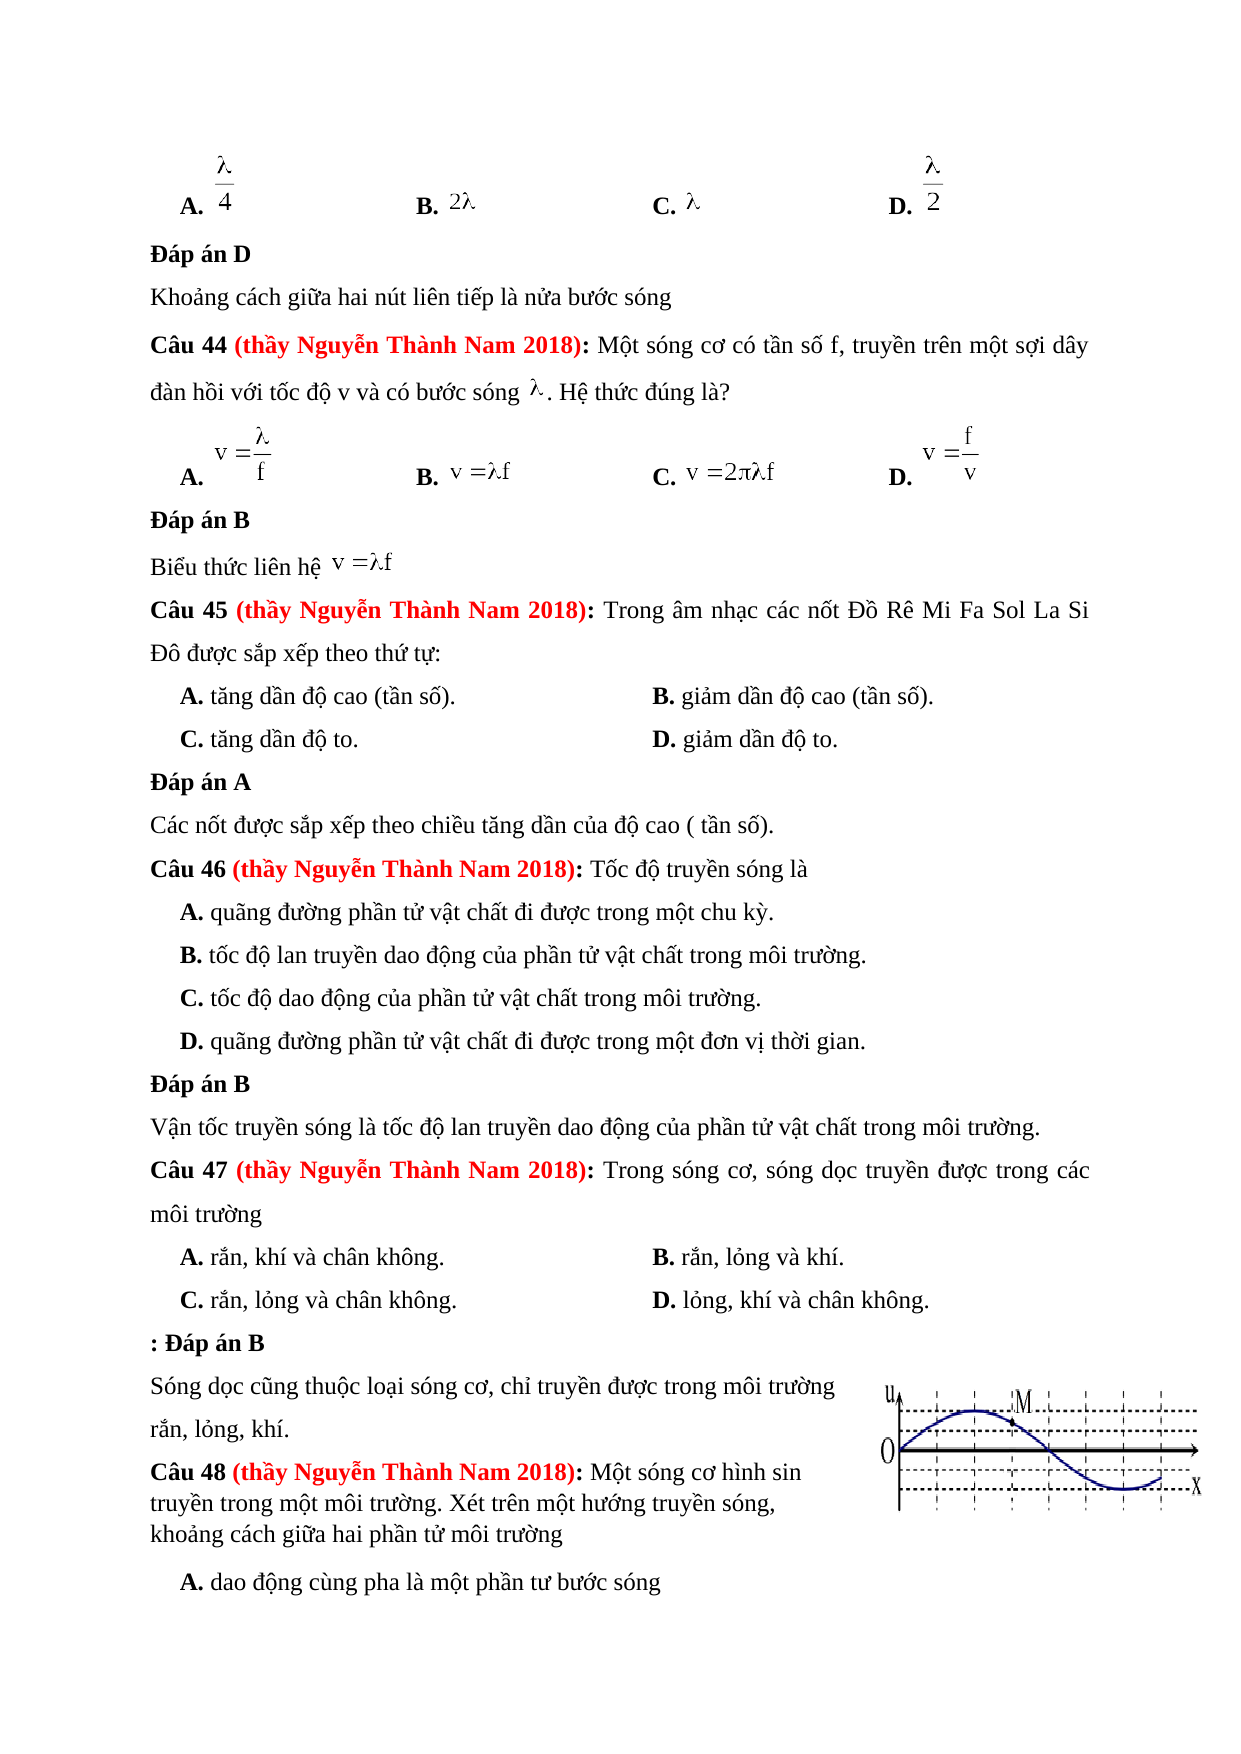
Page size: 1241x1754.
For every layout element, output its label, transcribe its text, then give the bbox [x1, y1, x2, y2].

text Câu 44 (thầy Nguyễn Thành Nam 2018): Một sóng cơ có tần số f, truyền trên một sợi dây đàn hồi với tốc độ v và có bước sóng . Hệ thức đúng là? [150, 330, 1090, 406]
text A. rắn, khí và chân không. B. rắn, lỏng và khí. [150, 1242, 1124, 1271]
text Biểu thức liên hệ [150, 548, 1090, 581]
text Các nốt được sắp xếp theo chiều tăng dần của độ cao ( tần số). [150, 811, 1090, 839]
text Sóng dọc cũng thuộc loại sóng cơ, chỉ truyền được trong môi trường rắn, lỏng, khí. [150, 1371, 1090, 1443]
text A. B. C. D. [150, 420, 1124, 490]
text Câu 45 (thầy Nguyễn Thành Nam 2018): Trong âm nhạc các nốt Đồ Rê Mi Fa Sol La Si Đô được sắp xếp theo thứ tự: [150, 595, 1090, 667]
text Vận tốc truyền sóng là tốc độ lan truyền dao động của phần tử vật chất trong môi trường. [150, 1112, 1090, 1141]
text Đáp án B [150, 505, 1090, 533]
text C. tốc độ dao động của phần tử vật chất trong môi trường. [150, 983, 1124, 1012]
picture [868, 1374, 1222, 1533]
text : Đáp án B [150, 1328, 1090, 1357]
text Khoảng cách giữa hai nút liên tiếp là nửa bước sóng [150, 282, 1090, 311]
text A. B. C. D. [150, 150, 1124, 220]
text D. quãng đường phần tử vật chất đi được trong một đơn vị thời gian. [150, 1026, 1124, 1055]
text B. tốc độ lan truyền dao động của phần tử vật chất trong môi trường. [150, 940, 1124, 969]
text Đáp án B [150, 1069, 1090, 1098]
text A. tăng dần độ cao (tần số). B. giảm dần độ cao (tần số). [150, 681, 1124, 710]
text C. rắn, lỏng và chân không. D. lỏng, khí và chân không. [150, 1285, 1124, 1314]
text Đáp án D [150, 239, 1090, 268]
text A. quãng đường phần tử vật chất đi được trong một chu kỳ. [150, 897, 1124, 926]
text C. tăng dần độ to. D. giảm dần độ to. [150, 724, 1124, 753]
text Câu 48 (thầy Nguyễn Thành Nam 2018): Một sóng cơ hình sin truyền trong một môi trường. Xét trên một hướng truyền sóng, khoảng cách giữa hai phần tử môi trường [150, 1457, 1090, 1548]
text Câu 47 (thầy Nguyễn Thành Nam 2018): Trong sóng cơ, sóng dọc truyền được trong các môi trường [150, 1156, 1090, 1227]
text Câu 46 (thầy Nguyễn Thành Nam 2018): Tốc độ truyền sóng là [150, 854, 1090, 882]
text Đáp án A [150, 767, 1090, 796]
text A. dao động cùng pha là một phần tư bước sóng [150, 1567, 1124, 1596]
